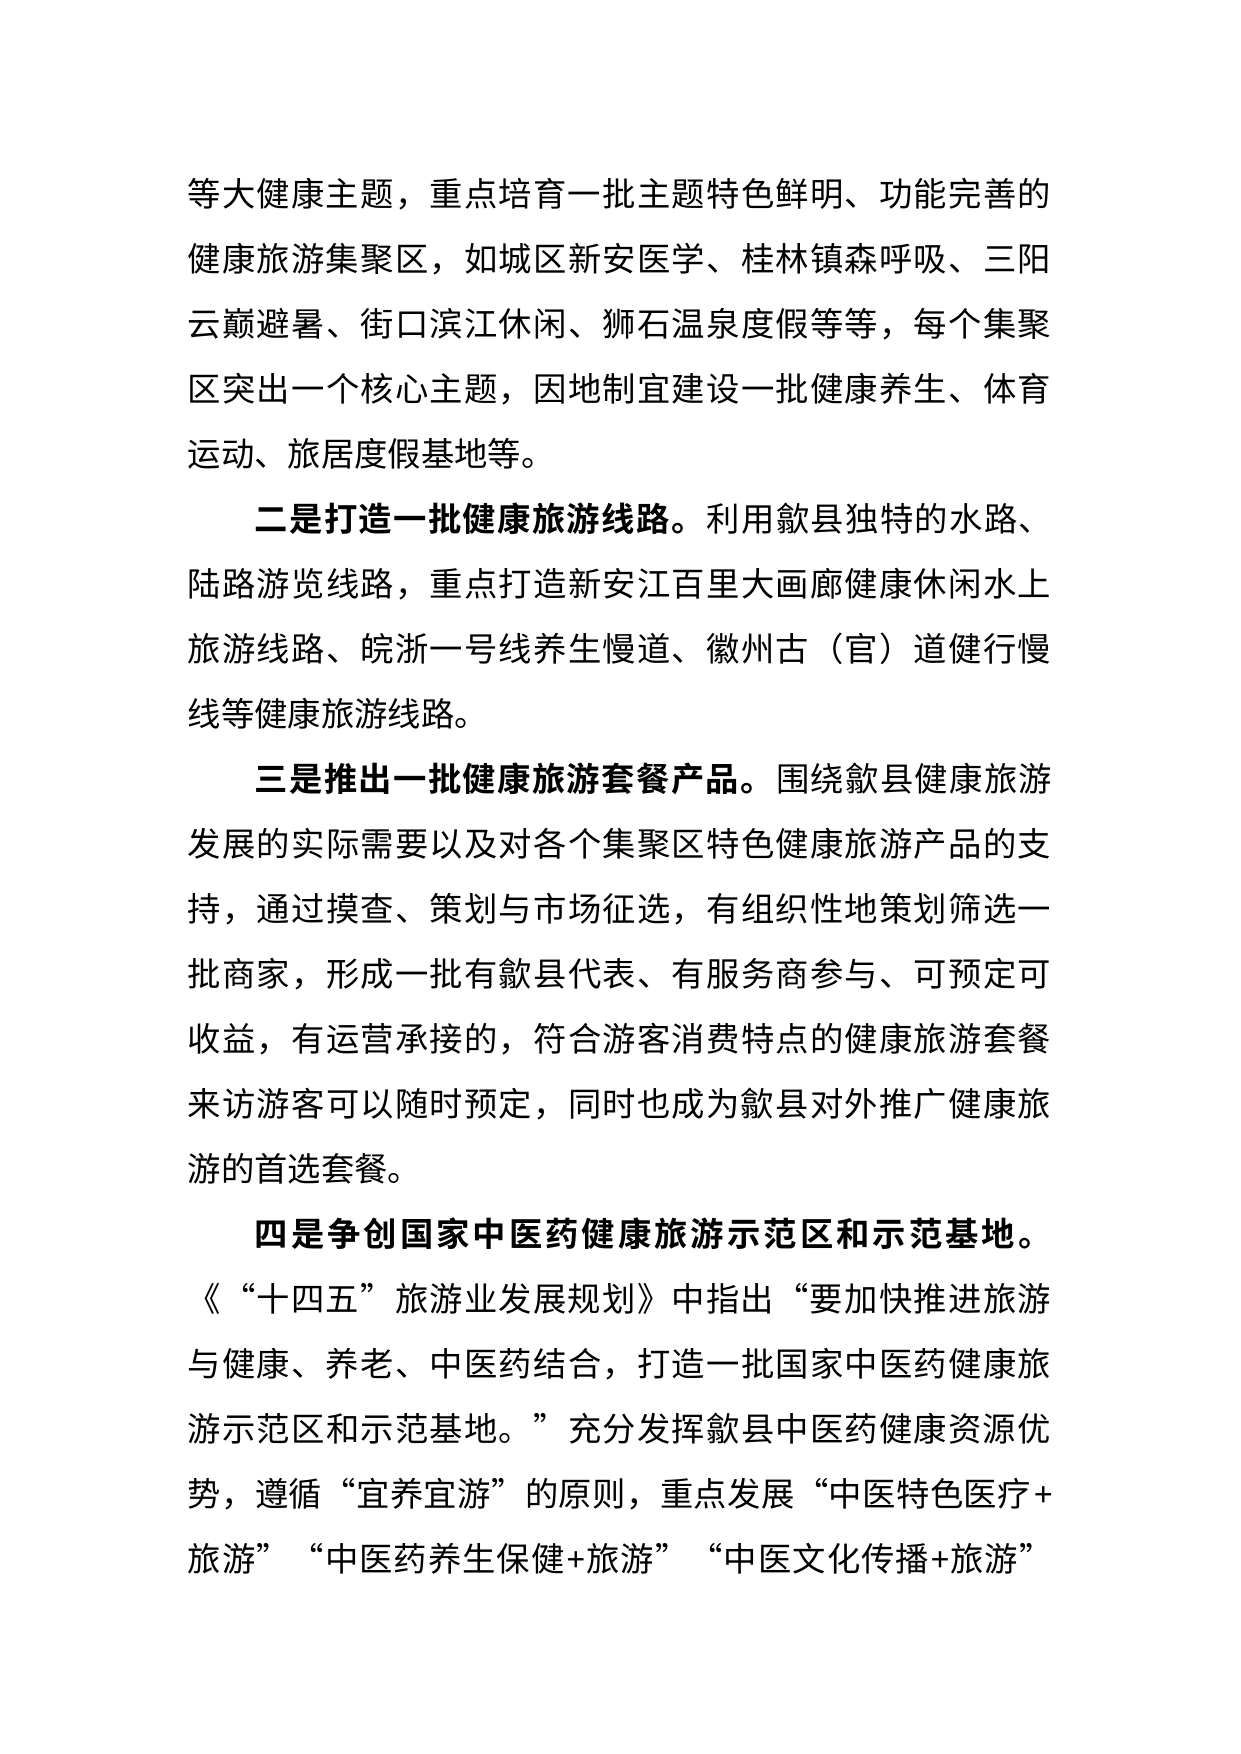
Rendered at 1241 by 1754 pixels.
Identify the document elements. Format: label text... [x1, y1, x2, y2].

text 三是推出一批健康旅游套餐产品。围绕歙县健康旅游发展的实际需要以及对各个集聚区特色健康旅游产品的支持，通过摸查、策划与市场征选，有组织性地策划筛选一批商家，形成一批有歙县代表、有服务商参与、可预定可收益，有运营承接的，符合游客消费特点的健康旅游套餐，来访游客可以随时预定，同时也成为歙县对外推广健康旅游的首选套餐。 [187, 745, 1053, 1200]
text 二是打造一批健康旅游线路。利用歙县独特的水路、陆路游览线路，重点打造新安江百里大画廊健康休闲水上旅游线路、皖浙一号线养生慢道、徽州古（官）道健行慢线等健康旅游线路。 [187, 485, 1053, 745]
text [187, 1200, 1053, 1590]
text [187, 160, 1053, 485]
